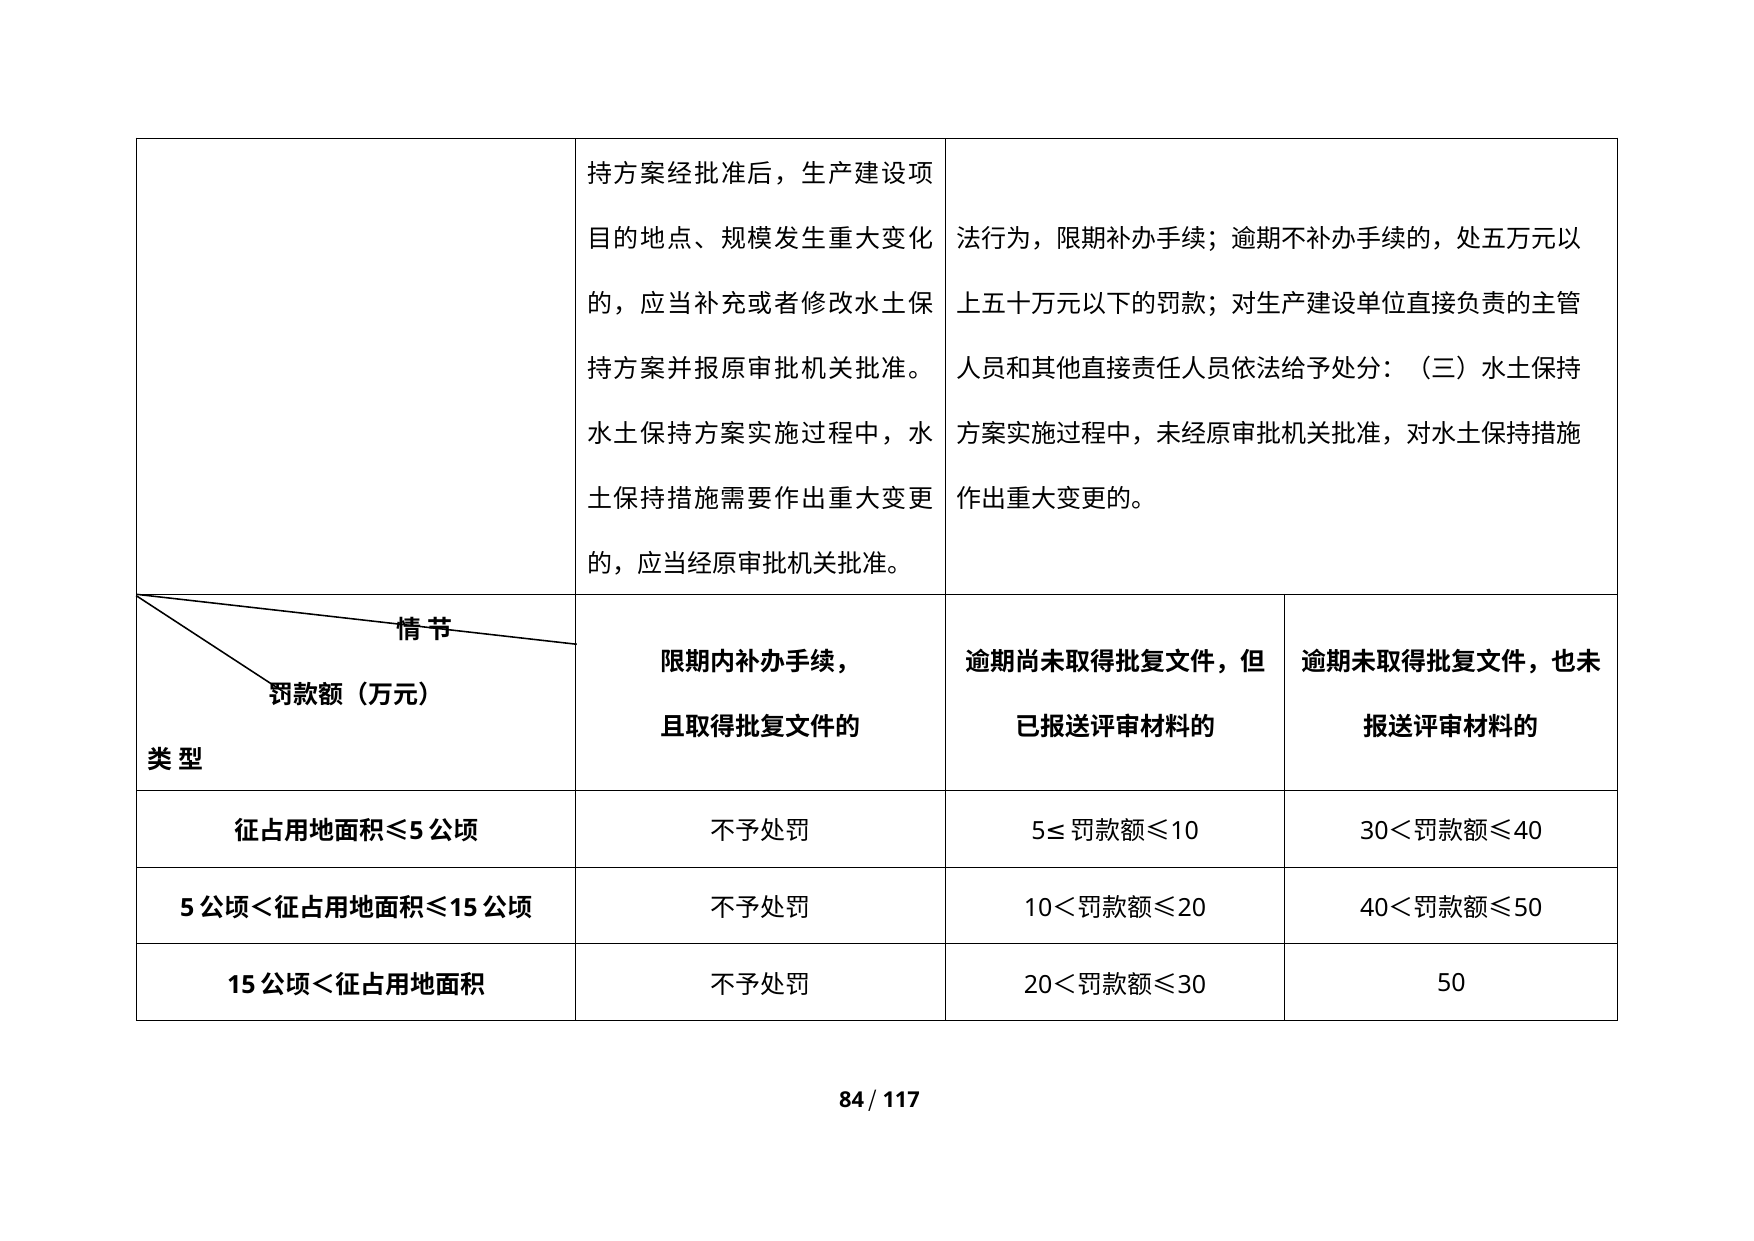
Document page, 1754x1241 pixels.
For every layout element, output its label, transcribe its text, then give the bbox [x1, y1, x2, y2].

table_cell 情 节 罚款额（万元） 类 型 [137, 596, 575, 790]
table_cell 50 [1285, 944, 1617, 1020]
table_cell 不予处罚 [576, 791, 945, 867]
table_cell 30＜罚款额≤40 [1285, 791, 1617, 867]
table_cell 限期内补办手续， 且取得批复文件的 [576, 595, 945, 790]
table_cell 不予处罚 [576, 944, 945, 1020]
table_cell 5≤罚款额≤10 [946, 791, 1284, 867]
table_cell 逾期尚未取得批复文件，但已报送评审材料的 [946, 595, 1284, 790]
table_cell 10＜罚款额≤20 [946, 868, 1284, 943]
table_cell 逾期未取得批复文件，也未报送评审材料的 [1285, 595, 1617, 790]
table_cell 情 节 罚款额（万元） 类 型 [159, 595, 575, 643]
table_cell 15公顷＜征占用地面积 [137, 944, 575, 1020]
table_cell 不予处罚 [576, 868, 945, 943]
table_cell 20＜罚款额≤30 [946, 944, 1284, 1020]
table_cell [946, 139, 1617, 594]
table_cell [576, 139, 945, 594]
table_cell 40＜罚款额≤50 [1285, 868, 1617, 943]
table_cell 5公顷＜征占用地面积≤15公顷 [137, 868, 575, 943]
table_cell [137, 139, 575, 594]
table_cell 征占用地面积≤5公顷 [137, 791, 575, 867]
